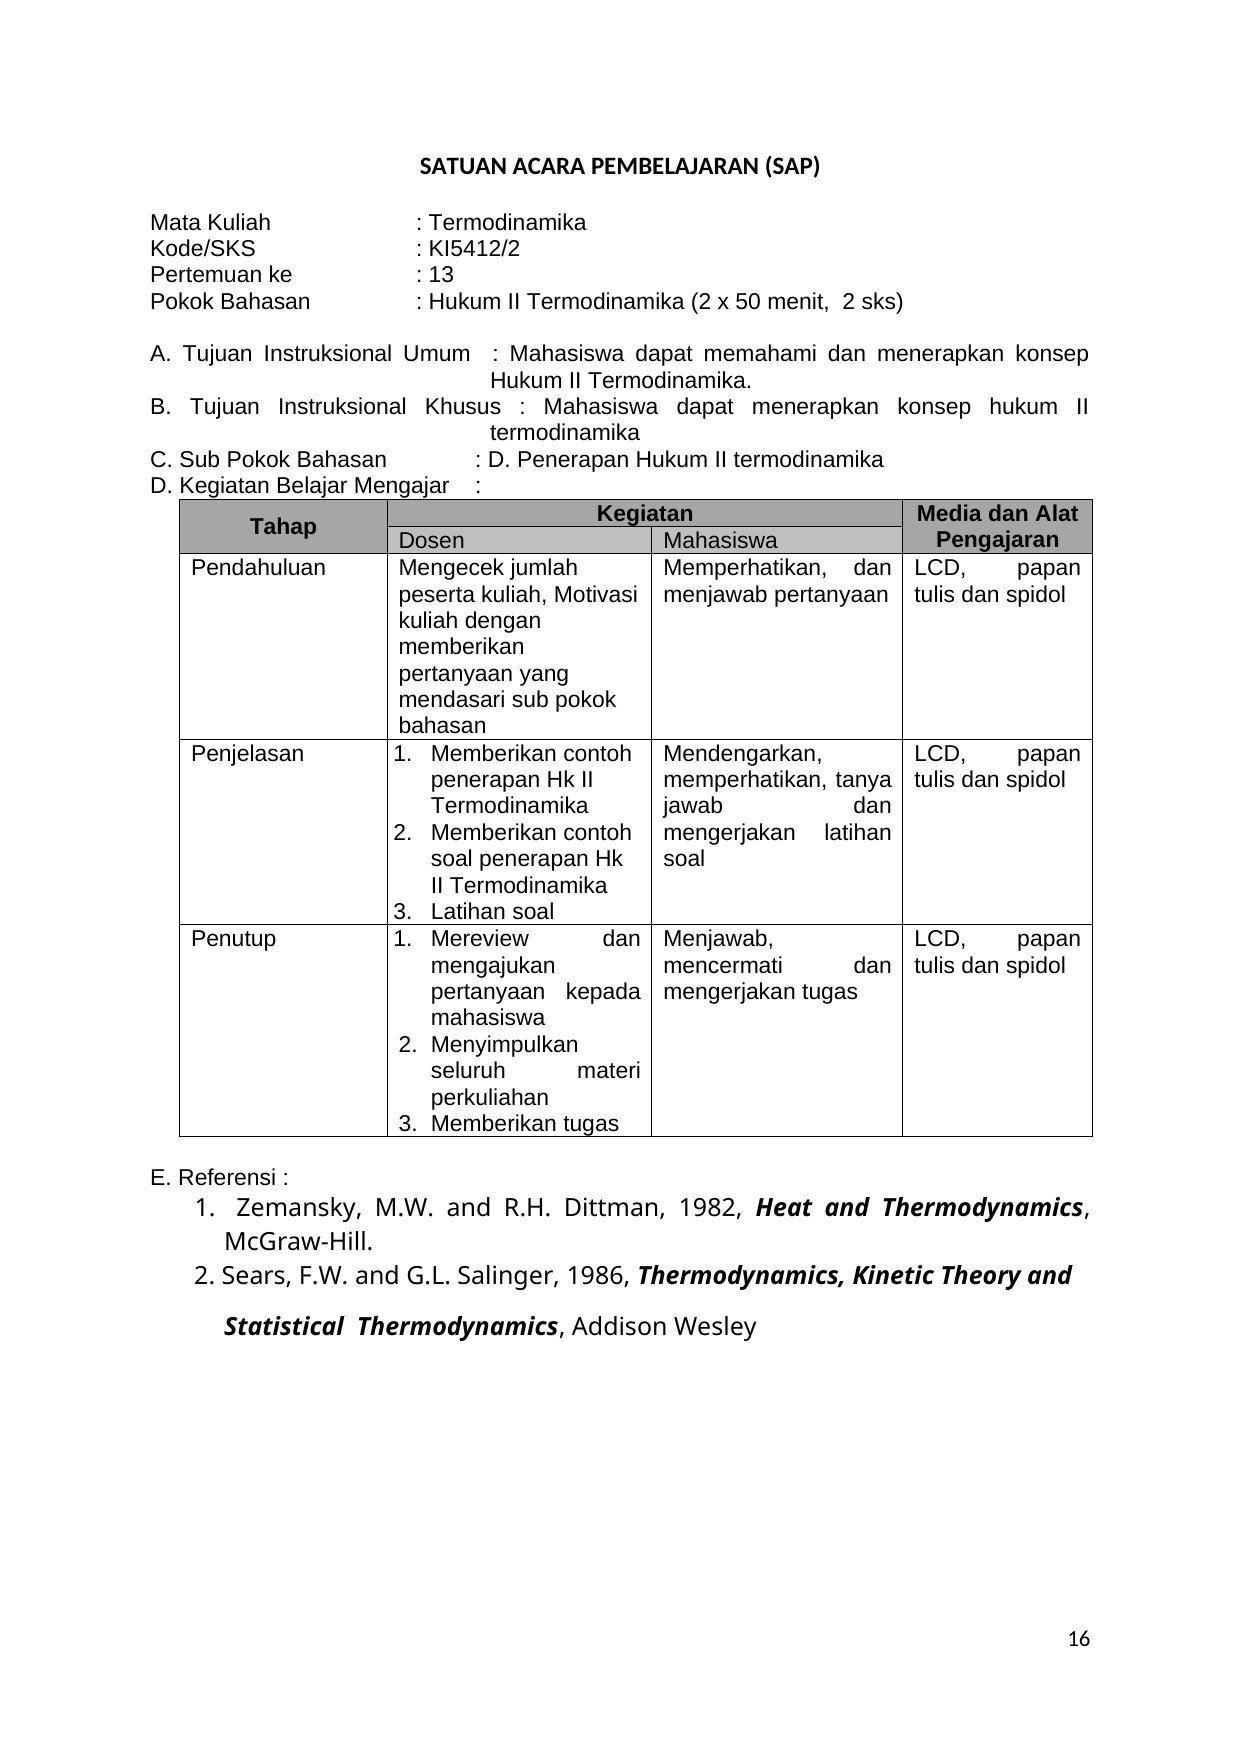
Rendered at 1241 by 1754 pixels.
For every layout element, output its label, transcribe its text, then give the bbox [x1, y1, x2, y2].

list Zemansky, M.W. and R.H. Dittman, 1982, Heat and Thermodynamics, McGraw-Hill. [194, 1190, 1090, 1258]
table_cell Penutup [180, 925, 387, 1136]
text Kode/SKS : KI5412/2 [150, 235, 1090, 261]
text E. Referensi : [150, 1163, 1090, 1190]
table_cell Mahasiswa [652, 527, 902, 553]
text A. Tujuan Instruksional Umum : Mahasiswa dapat memahami dan menerapkan konsep Hukum II Termodinamika. [150, 340, 1090, 393]
table_cell Menjawab, mencermati dan mengerjakan tugas [652, 925, 902, 1136]
table_cell Mendengarkan, memperhatikan, tanya jawab dan mengerjakan latihan soal [652, 740, 902, 924]
text 2. Sears, F.W. and G.L. Salinger, 1986, Thermodynamics, Kinetic Theory and Statistical Thermodynamics, Addison Wesley [187, 1258, 1090, 1343]
table_cell Mereview dan mengajukan pertanyaan kepada mahasiswa Menyimpulkan seluruh materi perkuliahan Memberikan tugas [388, 925, 651, 1136]
table_cell LCD, papan tulis dan spidol [903, 554, 1092, 739]
table_cell Mengecek jumlah peserta kuliah, Motivasi kuliah dengan memberikan pertanyaan yang mendasari sub pokok bahasan [388, 554, 651, 739]
table_header Tahap [180, 500, 387, 553]
table_header Media dan Alat Pengajaran [903, 500, 1092, 553]
text D. Kegiatan Belajar Mengajar : [150, 472, 1090, 498]
table_cell Penjelasan [180, 740, 387, 924]
table_header Kegiatan [388, 500, 902, 526]
text Mata Kuliah : Termodinamika [150, 208, 1090, 235]
text SATUAN ACARA PEMBELAJARAN (SAP) [150, 150, 1090, 181]
table_cell LCD, papan tulis dan spidol [903, 740, 1092, 924]
table_cell Memberikan contoh penerapan Hk II Termodinamika Memberikan contoh soal penerapan Hk II Termodinamika Latihan soal [388, 740, 651, 924]
table_cell Memperhatikan, dan menjawab pertanyaan [652, 554, 902, 739]
text C. Sub Pokok Bahasan : D. Penerapan Hukum II termodinamika [150, 446, 1090, 472]
table_cell Dosen [388, 527, 651, 553]
table_cell LCD, papan tulis dan spidol [903, 925, 1092, 1136]
text Pokok Bahasan : Hukum II Termodinamika (2 x 50 menit, 2 sks) [150, 288, 1090, 314]
table_cell Pendahuluan [180, 554, 387, 739]
text B. Tujuan Instruksional Khusus : Mahasiswa dapat menerapkan konsep hukum II termodinamika [150, 393, 1090, 446]
text Pertemuan ke : 13 [150, 261, 1090, 288]
